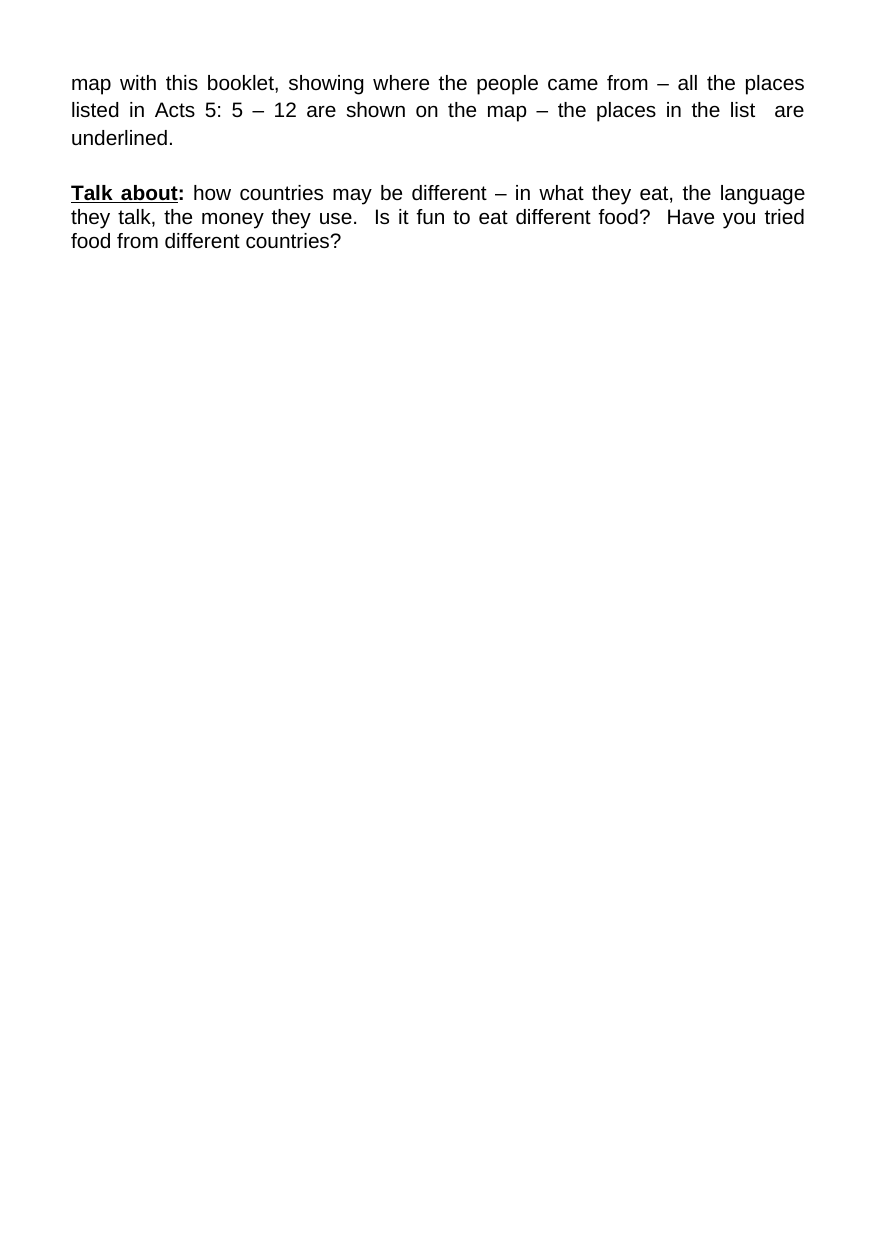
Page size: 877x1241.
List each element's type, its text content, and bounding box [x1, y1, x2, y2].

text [71, 71, 806, 150]
text Talk about: how countries may be different – in what they eat, the language they talk, the money they use. Is it fun to eat different food? Have you tried food from different countries? [71, 181, 806, 253]
